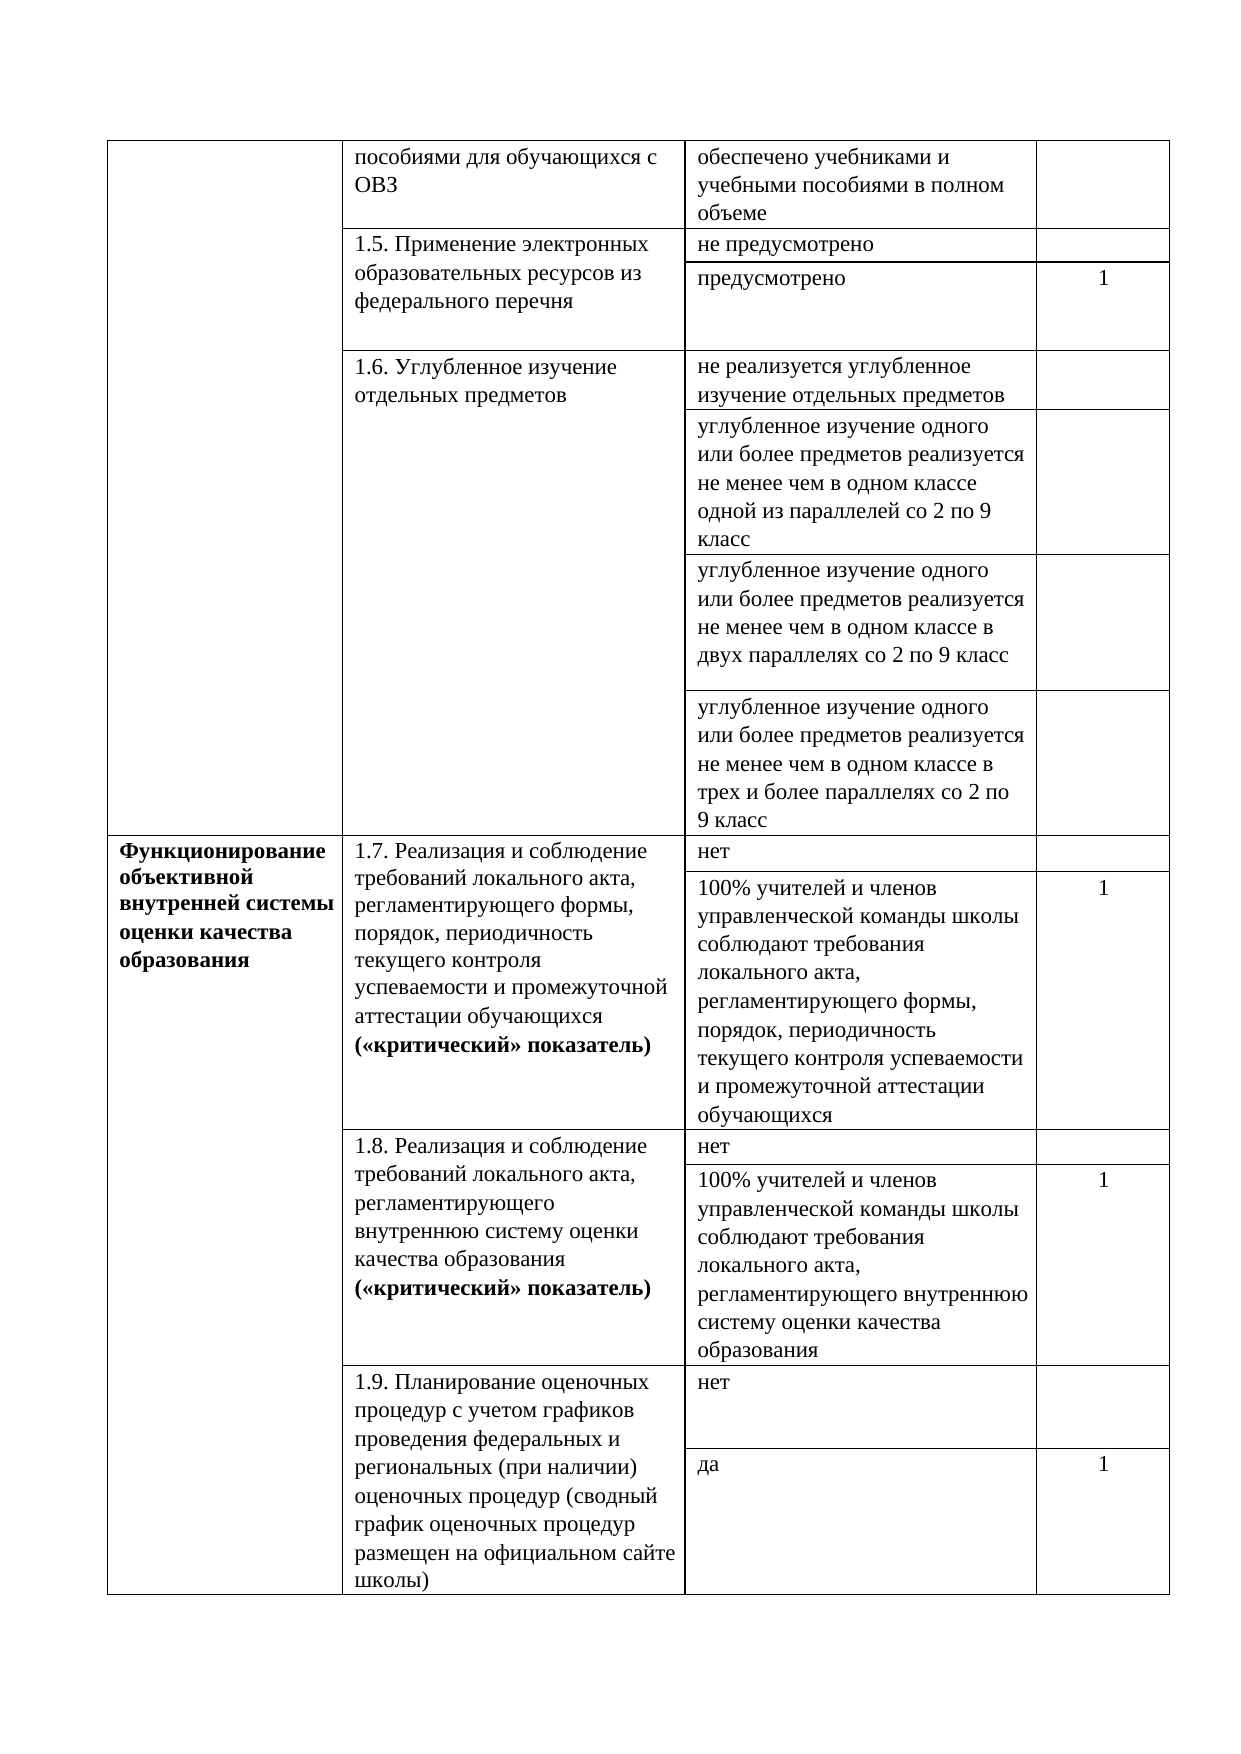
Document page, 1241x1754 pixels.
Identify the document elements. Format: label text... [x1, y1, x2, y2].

table_cell 1.6. Углубленное изучение отдельных предметов [343, 351, 684, 835]
table_cell не реализуется углубленное изучение отдельных предметов [686, 351, 1036, 409]
table_cell 1.8. Реализация и соблюдение требований локального акта, регламентирующего внутреннюю систему оценки качества образования («критический» показатель) [343, 1130, 684, 1365]
table_cell [1037, 555, 1169, 690]
table_cell да [686, 1449, 1036, 1594]
table_header обеспечено учебниками и учебными пособиями в полном объеме [686, 141, 1036, 228]
table_cell [1037, 1366, 1169, 1447]
table_cell [1037, 836, 1169, 871]
table_cell нет [686, 1130, 1036, 1164]
table_header [108, 141, 342, 835]
table_header пособиями для обучающихся с ОВЗ [343, 141, 684, 228]
table_cell 1 [1037, 263, 1169, 350]
table_cell 1.9. Планирование оценочных процедур с учетом графиков проведения федеральных и региональных (при наличии) оценочных процедур (сводный график оценочных процедур размещен на официальном сайте школы) [343, 1366, 684, 1594]
table_cell 100% учителей и членов управленческой команды школы соблюдают требования локального акта, регламентирующего внутреннюю систему оценки качества образования [686, 1165, 1036, 1365]
table_cell углубленное изучение одного или более предметов реализуется не менее чем в одном классе одной из параллелей со 2 по 9 класс [686, 410, 1036, 554]
table_cell 1.7. Реализация и соблюдение требований локального акта, регламентирующего формы, порядок, периодичность текущего контроля успеваемости и промежуточной аттестации обучающихся («критический» показатель) [343, 836, 684, 1129]
table_cell углубленное изучение одного или более предметов реализуется не менее чем в одном классе в трех и более параллелях со 2 по 9 класс [686, 691, 1036, 835]
table_cell [1037, 691, 1169, 835]
table_cell нет [686, 836, 1036, 871]
table_cell [1037, 1130, 1169, 1164]
table_cell 1 [1037, 872, 1169, 1129]
table_cell 100% учителей и членов управленческой команды школы соблюдают требования локального акта, регламентирующего формы, порядок, периодичность текущего контроля успеваемости и промежуточной аттестации обучающихся [686, 872, 1036, 1129]
table_cell нет [686, 1366, 1036, 1447]
table_cell Функционирование объективной внутренней системы оценки качества образования [108, 836, 342, 1594]
table_cell не предусмотрено [686, 229, 1036, 261]
table_cell предусмотрено [686, 263, 1036, 350]
table_cell [1037, 410, 1169, 554]
table_header [1037, 141, 1169, 228]
table_cell углубленное изучение одного или более предметов реализуется не менее чем в одном классе в двух параллелях со 2 по 9 класс [686, 555, 1036, 690]
table_cell 1.5. Применение электронных образовательных ресурсов из федерального перечня [343, 229, 684, 350]
table_cell 1 [1037, 1165, 1169, 1365]
table_cell [1037, 229, 1169, 261]
table_cell 1 [1037, 1449, 1169, 1594]
table_cell [1037, 351, 1169, 409]
